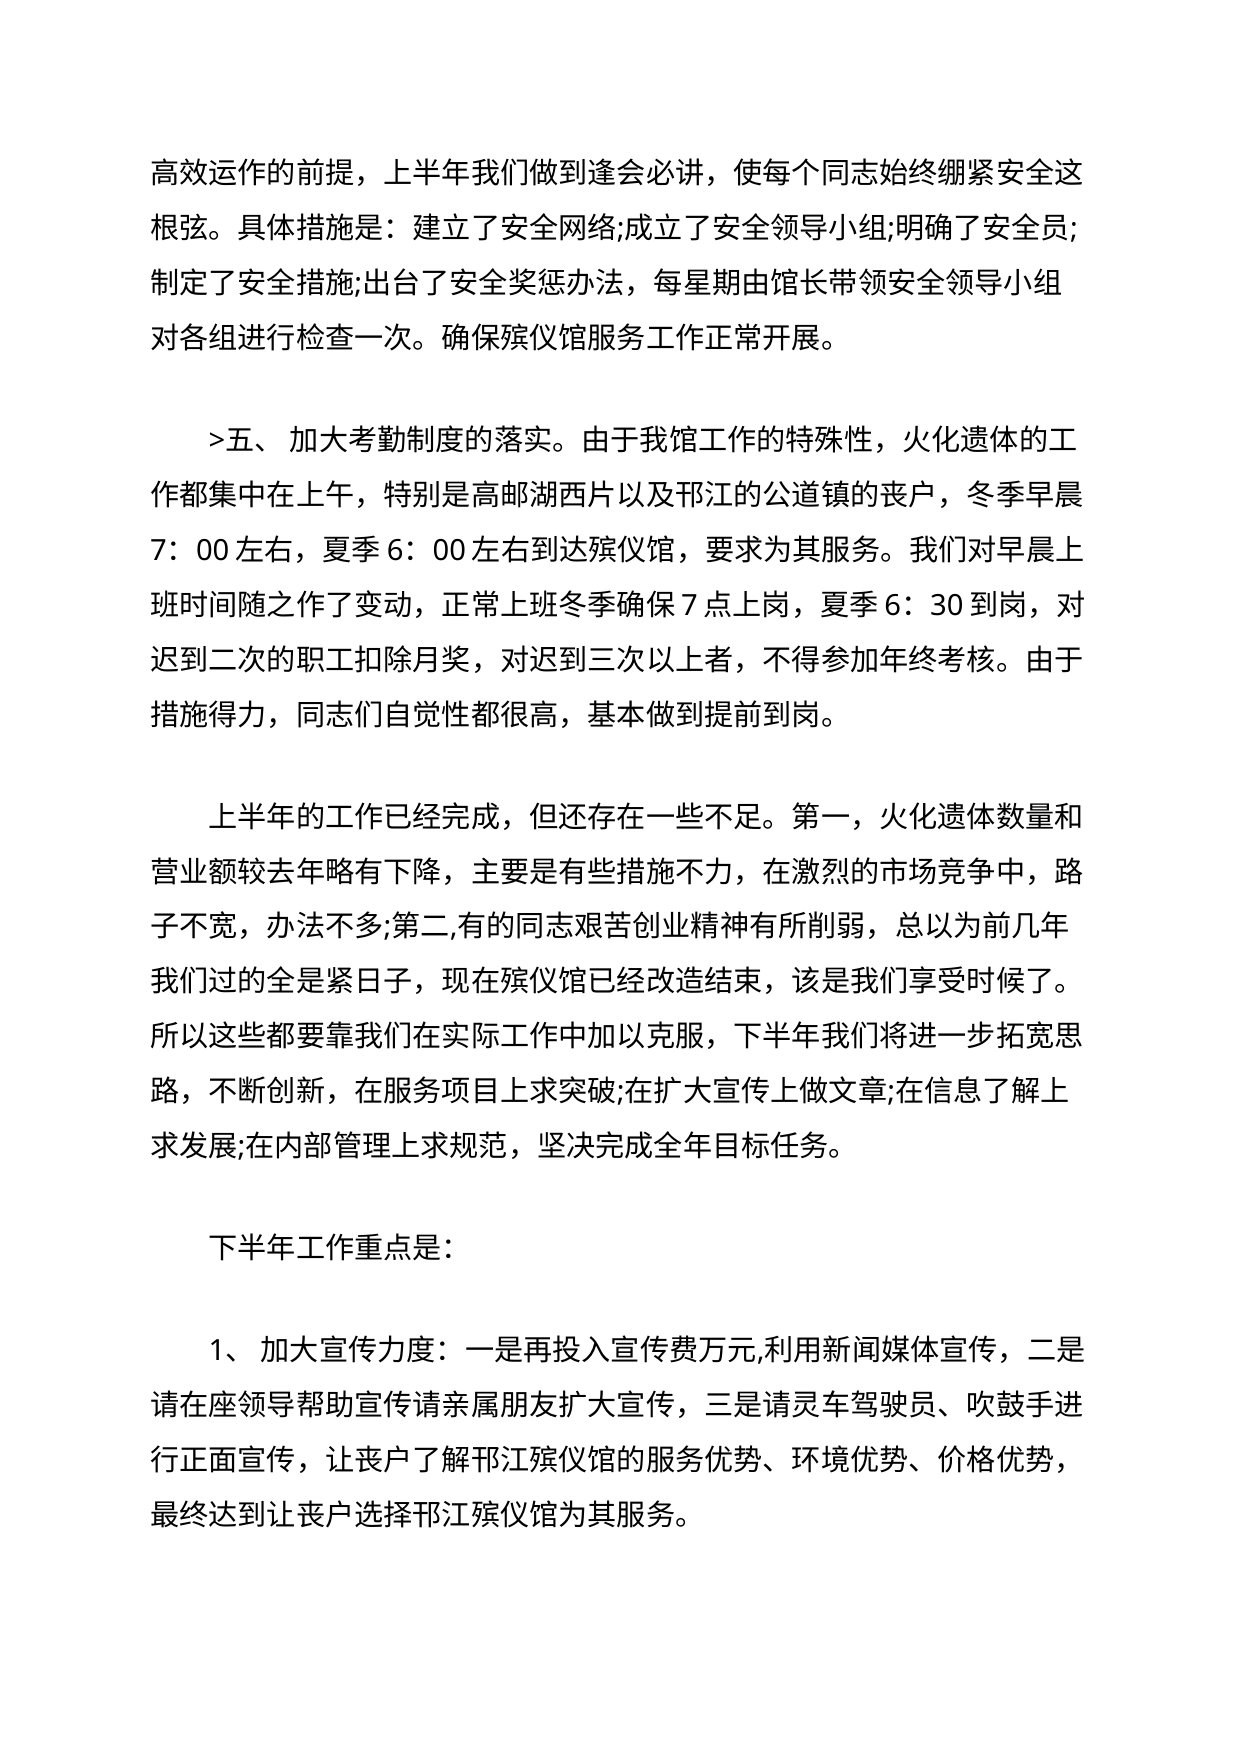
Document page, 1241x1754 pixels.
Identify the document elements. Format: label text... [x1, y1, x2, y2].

text 下半年工作重点是： [150, 1225, 1090, 1267]
text >五、 加大考勤制度的落实。由于我馆工作的特殊性，火化遗体的工作都集中在上午，特别是高邮湖西片以及邗江的公道镇的丧户，冬季早晨7：00左右，夏季6：00左右到达殡仪馆，要求为其服务。我们对早晨上班时间随之作了变动，正常上班冬季确保7点上岗，夏季6：30到岗，对迟到二次的职工扣除月奖，对迟到三次以上者，不得参加年终考核。由于措施得力，同志们自觉性都很高，基本做到提前到岗。 [150, 417, 1090, 734]
text 上半年的工作已经完成，但还存在一些不足。第一，火化遗体数量和营业额较去年略有下降，主要是有些措施不力，在激烈的市场竞争中，路子不宽，办法不多;第二,有的同志艰苦创业精神有所削弱，总以为前几年我们过的全是紧日子，现在殡仪馆已经改造结束，该是我们享受时候了。所以这些都要靠我们在实际工作中加以克服，下半年我们将进一步拓宽思路，不断创新，在服务项目上求突破;在扩大宣传上做文章;在信息了解上求发展;在内部管理上求规范，坚决完成全年目标任务。 [150, 793, 1090, 1165]
text 1、 加大宣传力度：一是再投入宣传费万元,利用新闻媒体宣传，二是请在座领导帮助宣传请亲属朋友扩大宣传，三是请灵车驾驶员、吹鼓手进行正面宣传，让丧户了解邗江殡仪馆的服务优势、环境优势、价格优势，最终达到让丧户选择邗江殡仪馆为其服务。 [150, 1327, 1090, 1534]
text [150, 150, 1090, 357]
